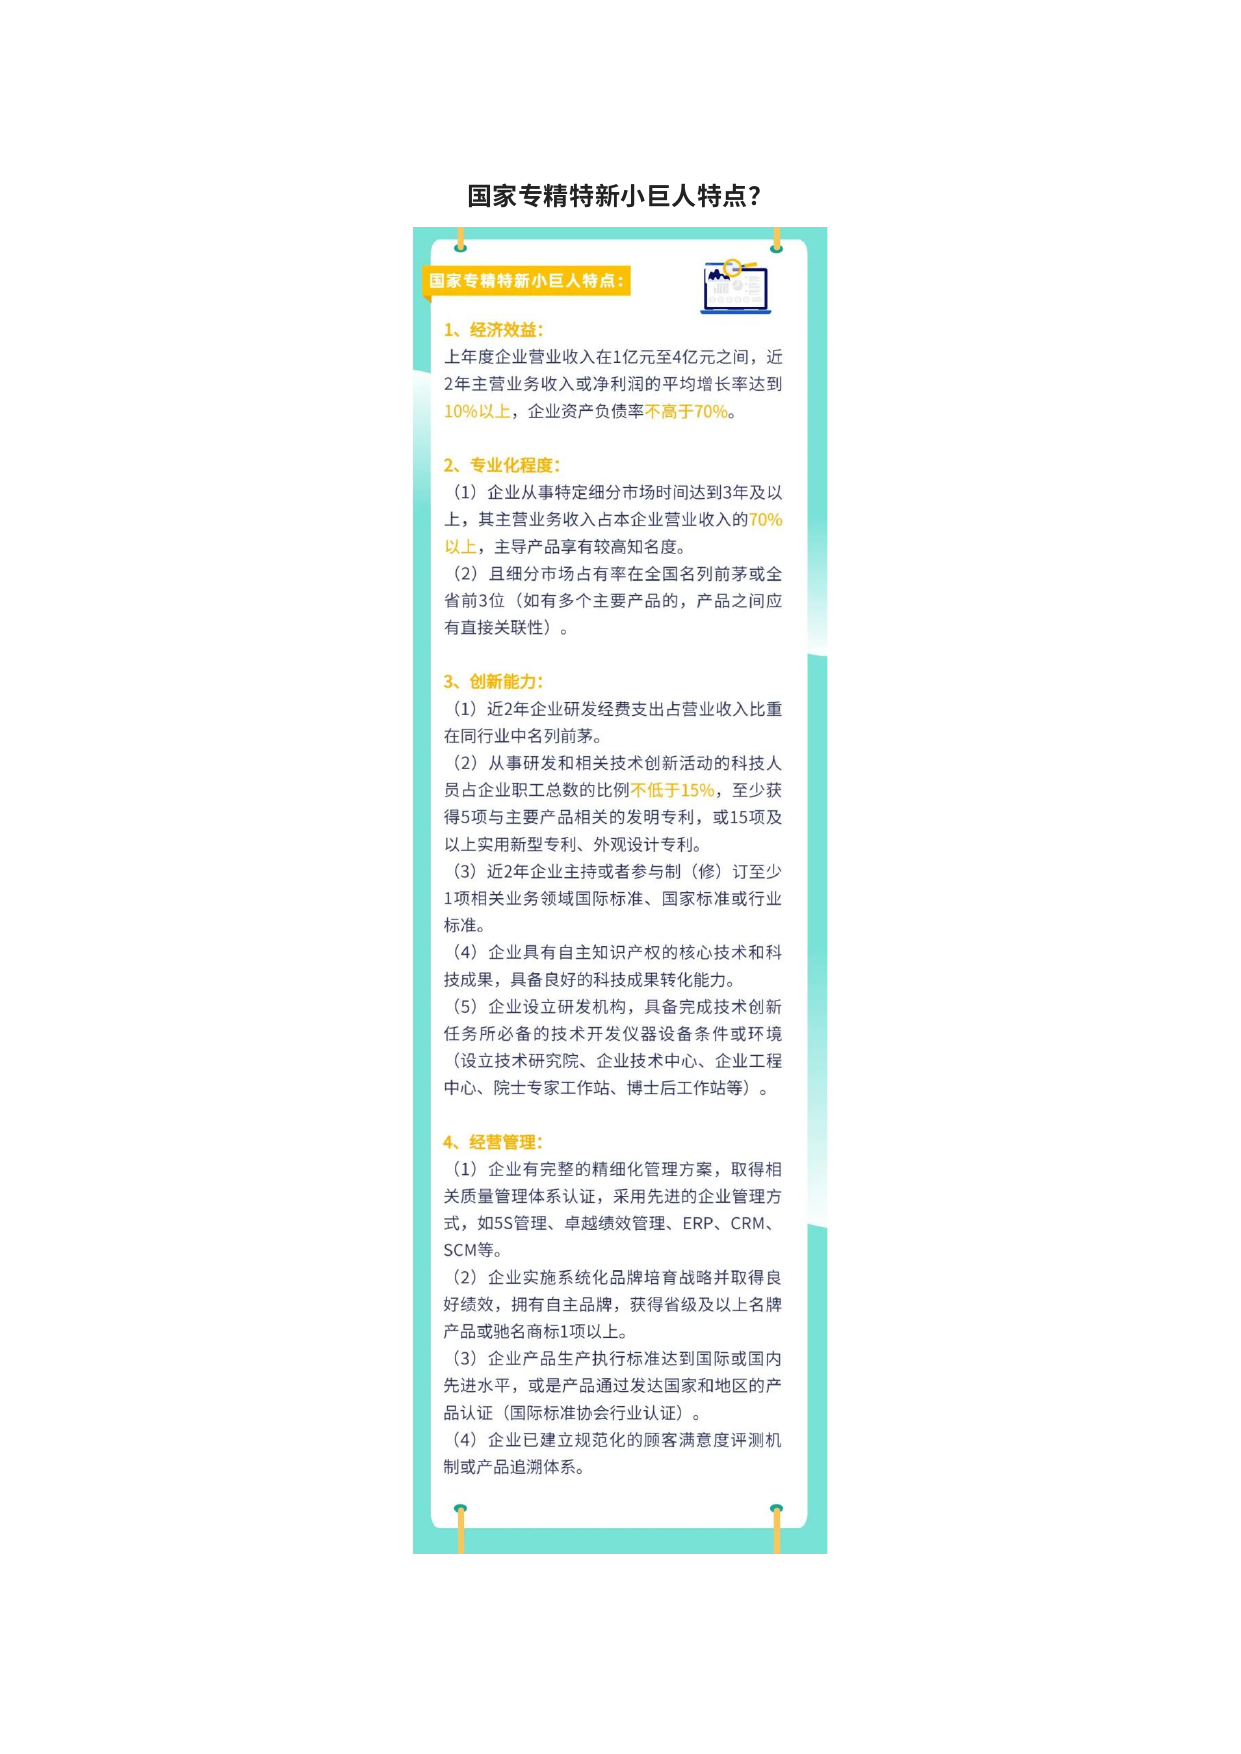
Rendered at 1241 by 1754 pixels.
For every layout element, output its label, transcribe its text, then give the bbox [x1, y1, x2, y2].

picture [412, 227, 828, 1554]
text 国家专精特新小巨人特点？ [187, 162, 1053, 227]
